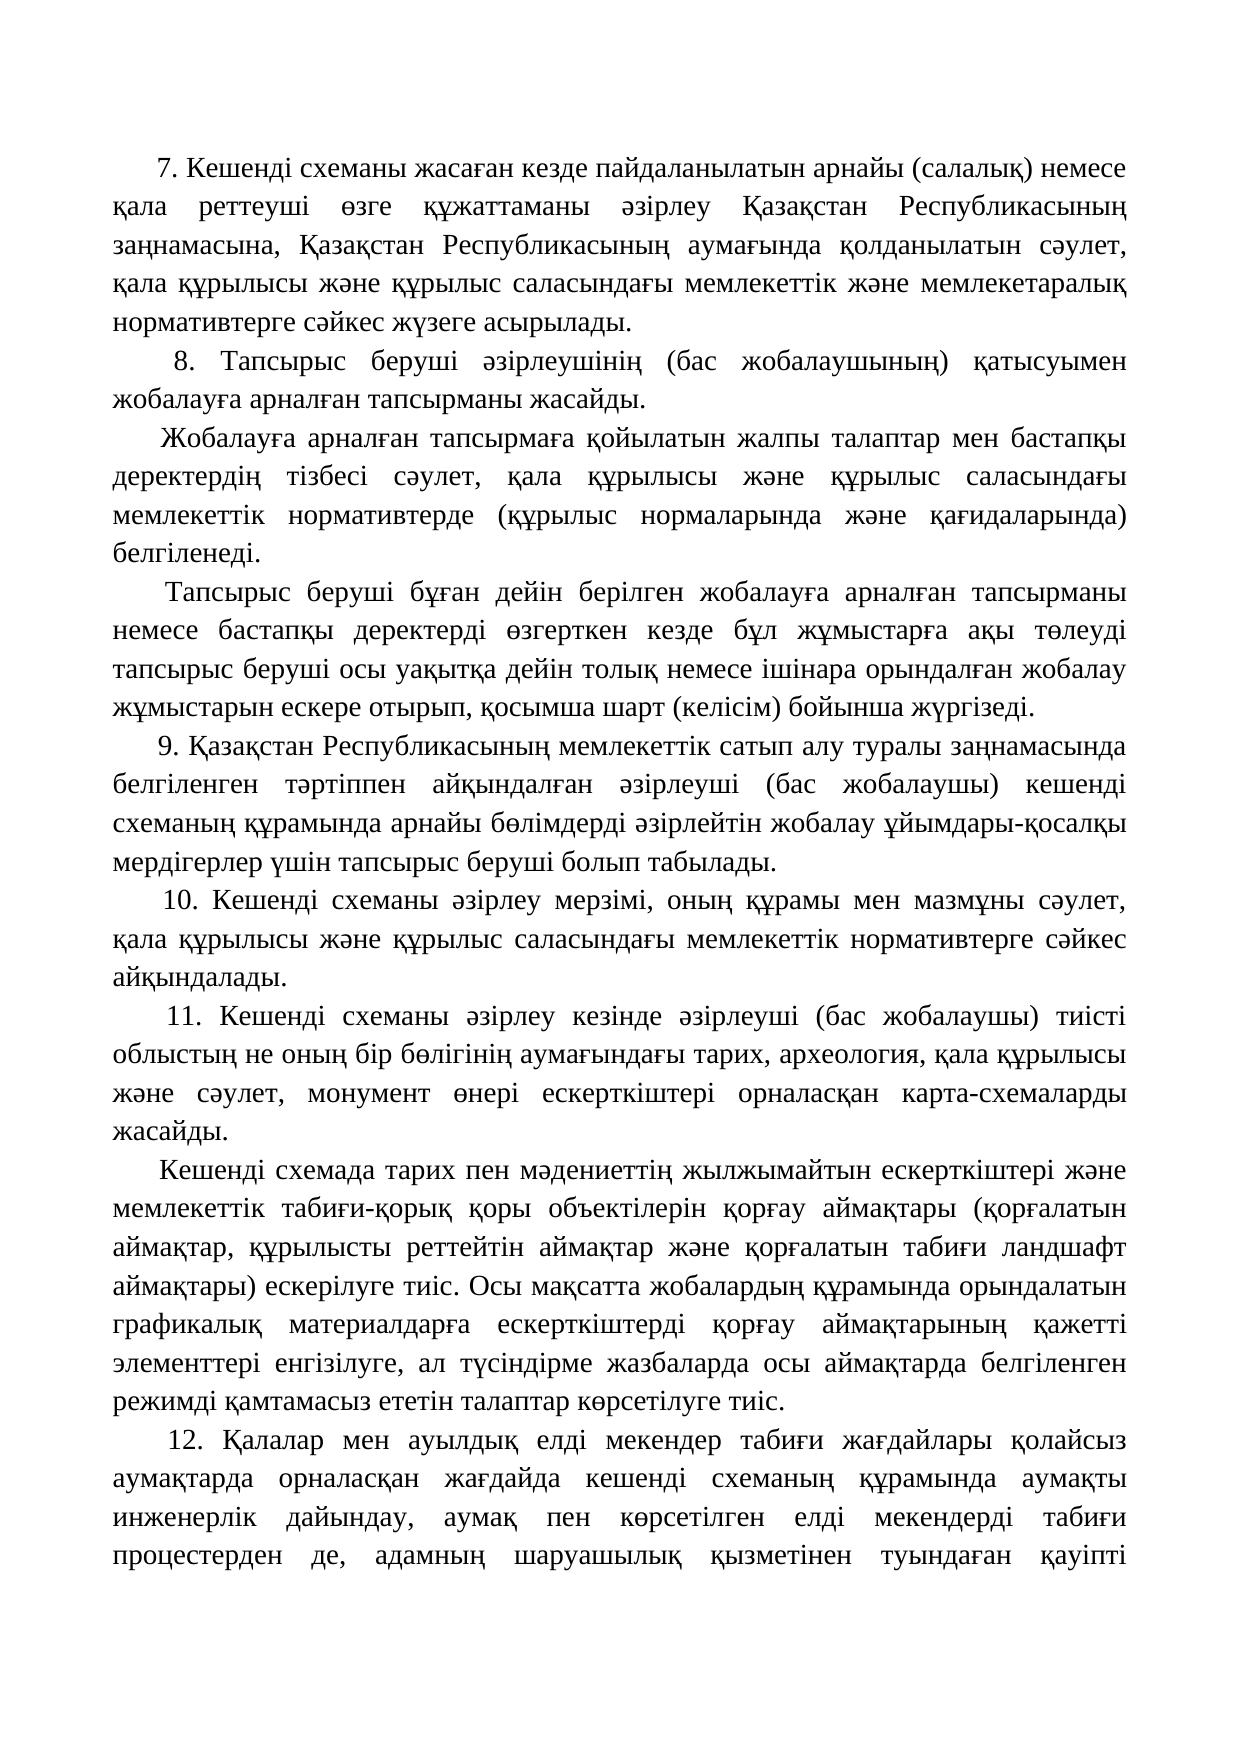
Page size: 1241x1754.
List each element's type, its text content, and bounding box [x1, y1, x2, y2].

text 8. Тапсырыс беруші әзiрлеушiнің (бас жобалаушының) қатысуымен жобалауға арналған тапсырманы жасайды. [112, 343, 1128, 415]
text 9. Қазақстан Республикасының мемлекеттік сатып алу туралы заңнамасында белгіленген тәртіппен айқындалған әзiрлеушi (бac жобалаушы) кешендi схеманың құрамында арнайы бөлiмдердi әзiрлейтін жобалау ұйымдары-қосалқы мердiгерлер үшiн тапсырыс беруші болып табылады. [112, 728, 1128, 877]
text Жобалауға арналған тапсырмаға қойылатын жалпы талаптар мен бастапқы деректердiң тiзбесi сәулет, қала құрылысы және құрылыс саласындағы мемлекеттiк нормативтерде (құрылыс нормаларында және қағидаларында) белгiленедi. [112, 420, 1128, 569]
text 11. Кешендi схеманы әзiрлеу кезiнде әзiрлеушi (бac жобалаушы) тиiстi облыстың не оның бір бөлiгiнiң аумағындағы тарих, археология, қала құрылысы және сәулет, монумент өнерi ескерткiштері орналасқан карта-схемаларды жасайды. [112, 998, 1128, 1147]
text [112, 1422, 1128, 1571]
text 10. Кешенді схеманы әзірлеу мерзімі, оның құрамы мен мазмұны сәулет, қала құрылысы және құрылыс саласындағы мемлекеттік нормативтерге сәйкес айқындалады. [112, 882, 1128, 993]
text Кешендi схемада тарих пен мәдениеттің жылжымайтын ескерткiштерi және мемлекеттiк табиғи-қорық қоры объектiлерiн қорғау аймақтары (қорғалатын аймақтар, құрылысты реттейтiн аймақтар және қорғалатын табиғи ландшафт аймақтары) ескерiлуге тиiс. Осы мақсатта жобалардың құрамында орындалатын графикалық материалдарға ескерткiштердi қорғау аймақтарының қажеттi элементтерi енгiзiлуге, ал түсiндiрме жазбаларда осы аймақтарда белгiленген режимдi қамтамасыз ететiн талаптар көрсетiлуге тиiс. [112, 1152, 1128, 1417]
text Тапсырыс беруші бұған дейін берiлген жобалауға арналған тапсырманы немесе бастапқы деректердi өзгерткен кезде бұл жұмыстарға ақы төлеуді тапсырыс беруші осы уақытқа дейiн толық немесе iшiнара орындалған жобалау жұмыстарын ескере отырып, қосымша шарт (келiсiм) бойынша жүргізеді. [112, 574, 1128, 723]
text 7. Кешендi схеманы жасаған кезде пайдаланылатын арнайы (салалық) немесе қала реттеуші өзге құжаттаманы әзірлеу Қазақстан Республикасының заңнамасына, Қазақстан Республикасының аумағында қолданылатын сәулет, қала құрылысы және құрылыс саласындағы мемлекеттiк және мемлекетаралық нормативтерге сәйкес жүзеге асырылады. [112, 150, 1128, 338]
